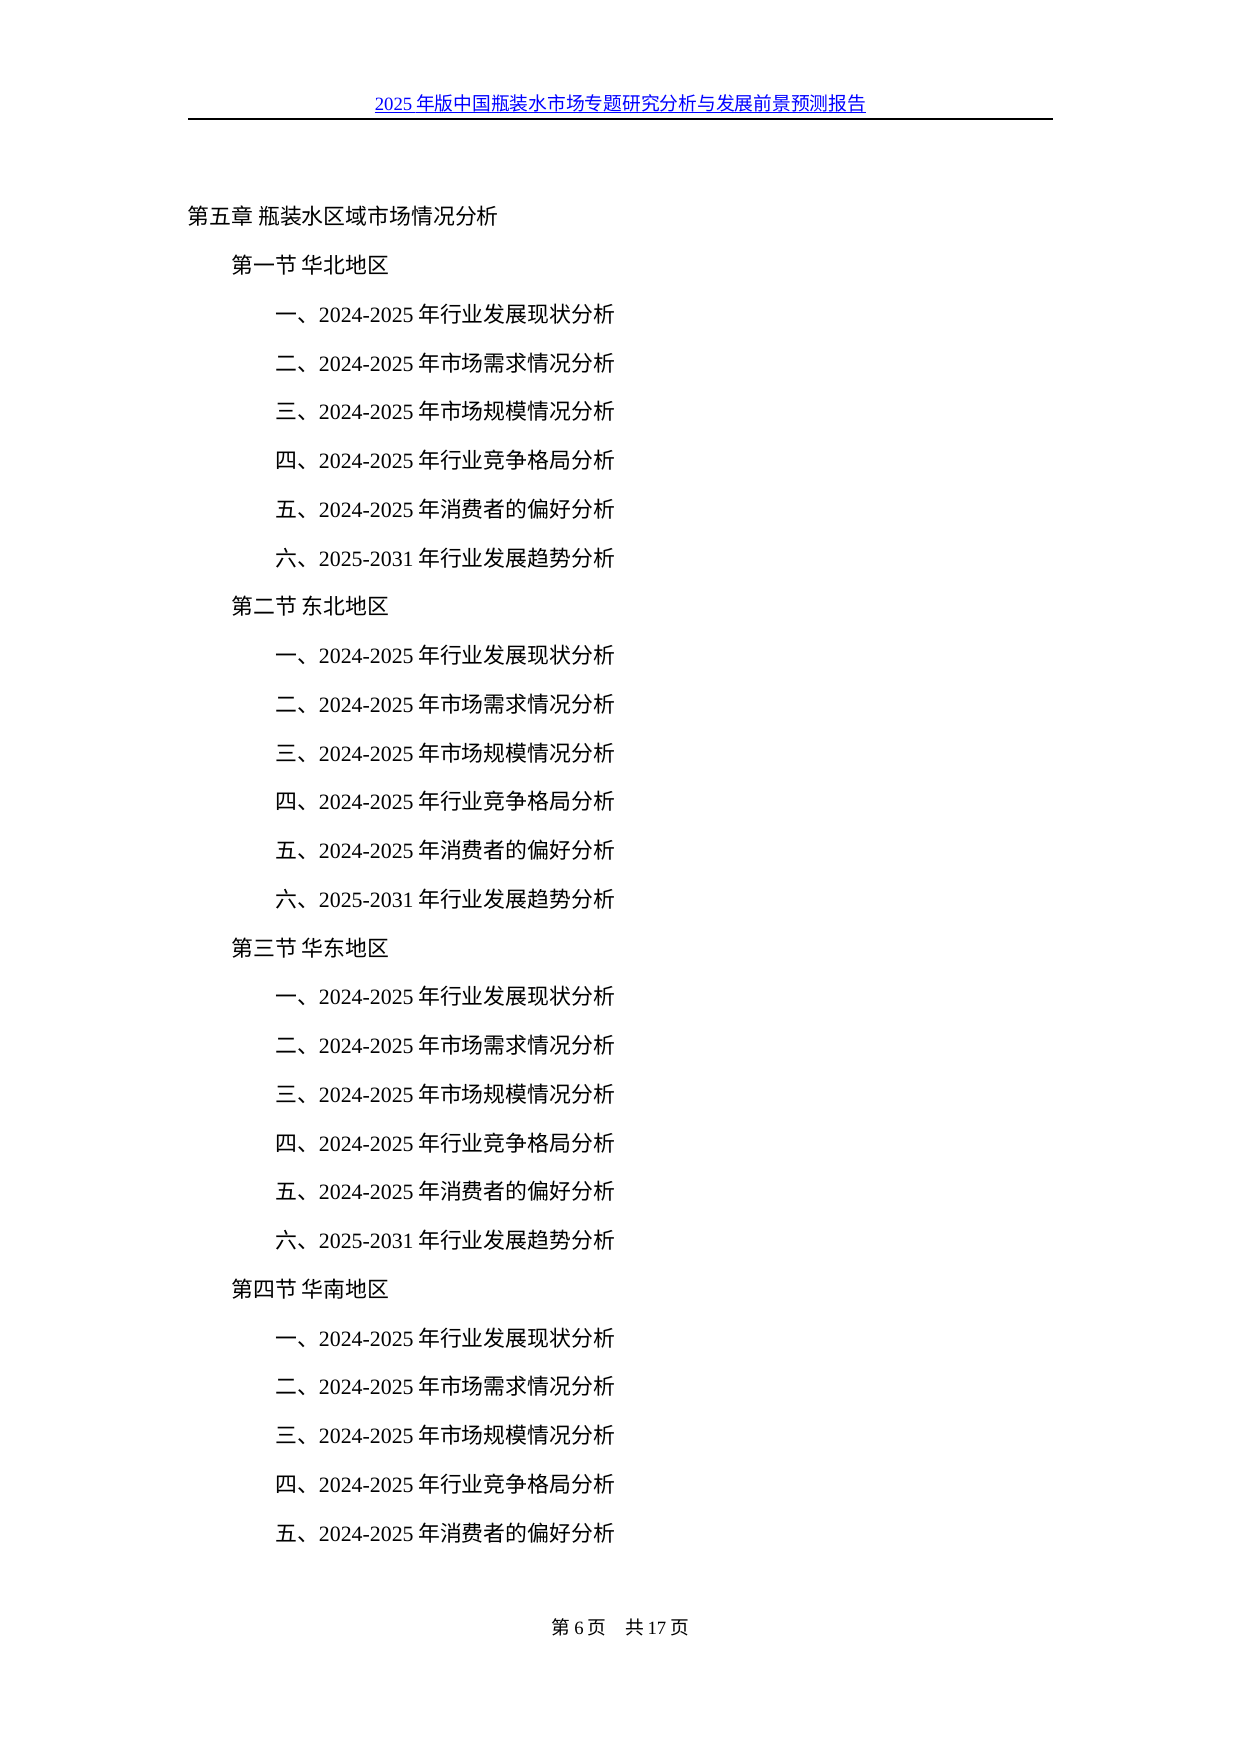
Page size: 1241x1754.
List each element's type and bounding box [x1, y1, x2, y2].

text [187, 150, 1053, 1548]
